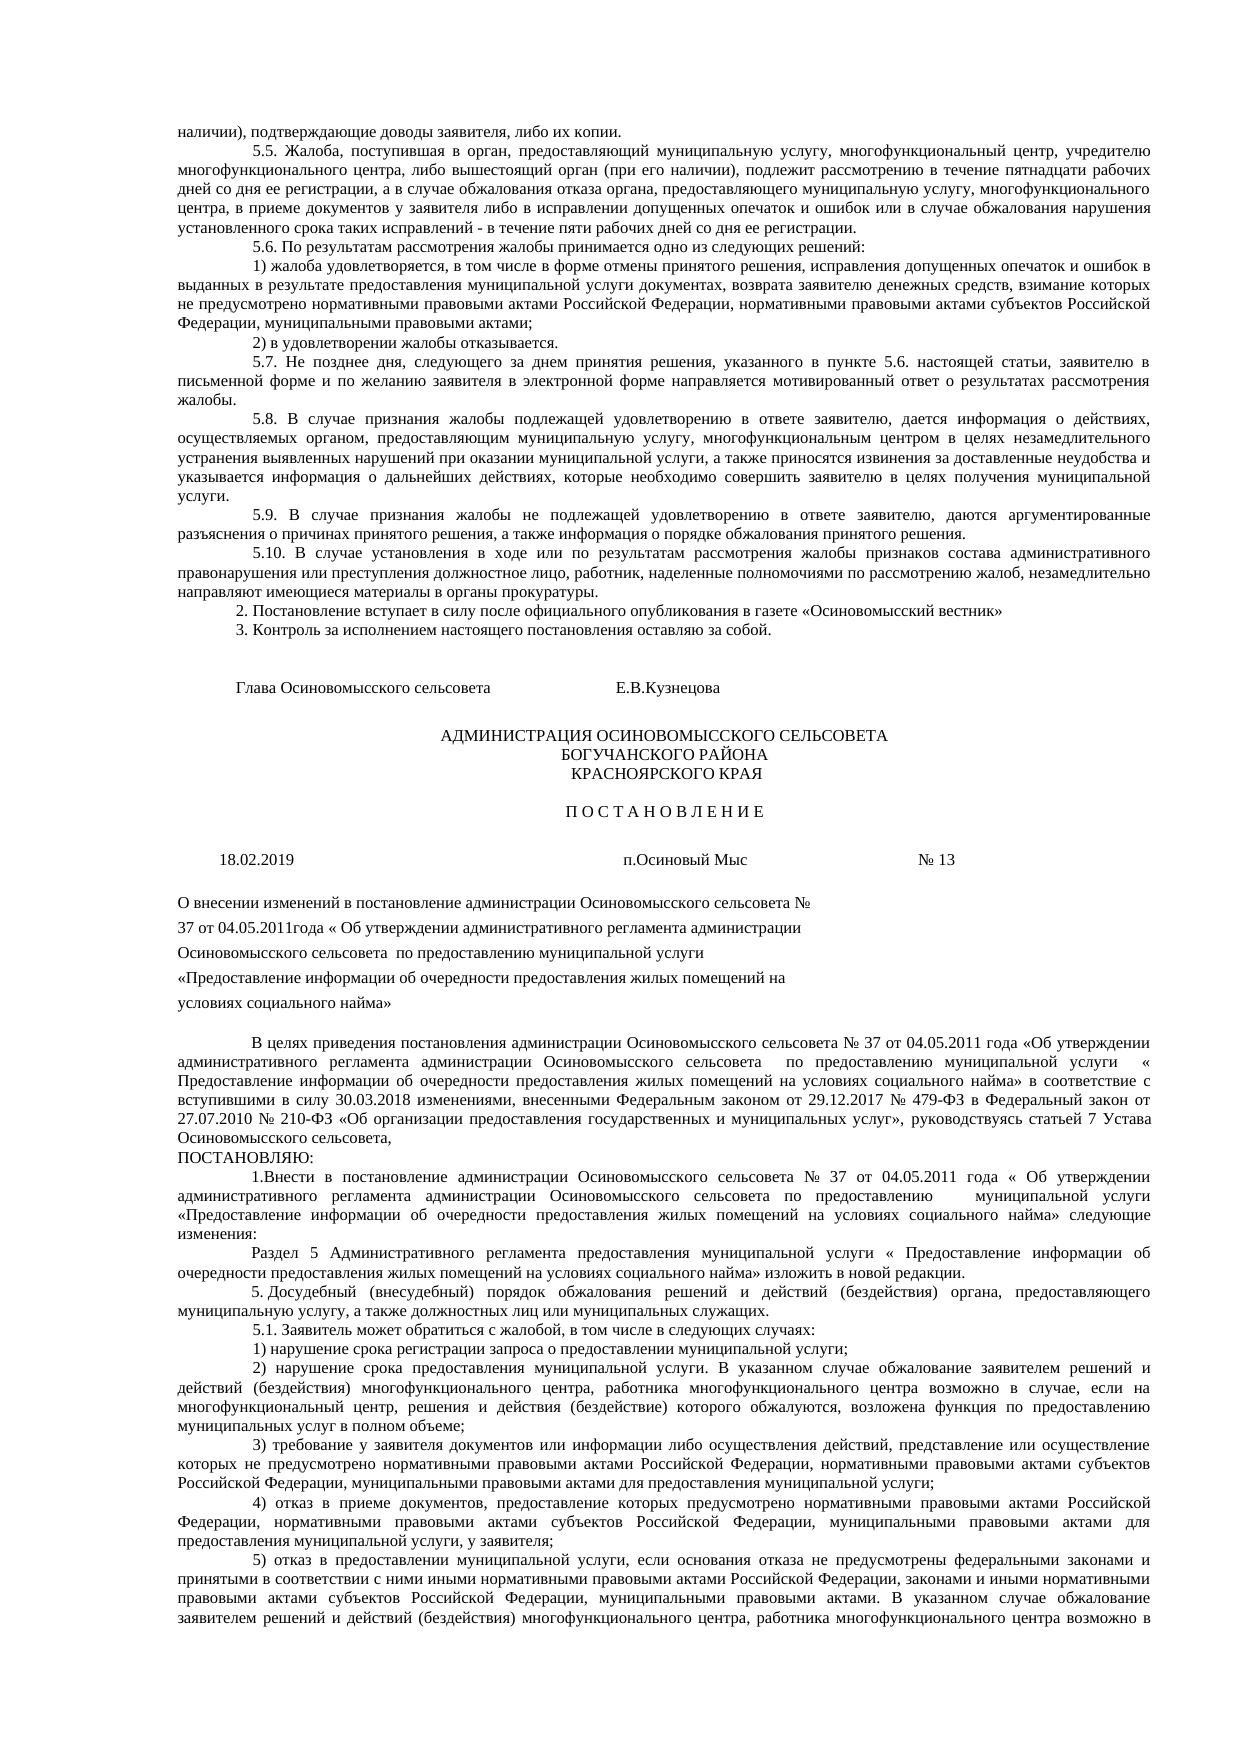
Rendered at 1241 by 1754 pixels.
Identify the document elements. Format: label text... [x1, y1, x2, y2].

text 5.1. Заявитель может обратиться с жалобой, в том числе в следующих случаях: [177, 1320, 1152, 1339]
text АДМИНИСТРАЦИЯ ОСИНОВОМЫССКОГО СЕЛЬСОВЕТА [177, 725, 1152, 744]
text 1) жалоба удовлетворяется, в том числе в форме отмены принятого решения, исправления допущенных опечаток и ошибок в выданных в результате предоставления муниципальной услуги документах, возврата заявителю денежных средств, взимание которых не предусмотрено нормативными правовыми актами Российской Федерации, нормативными правовыми актами субъектов Российской Федерации, муниципальными правовыми актами; [177, 256, 1152, 332]
text 4) отказ в приеме документов, предоставление которых предусмотрено нормативными правовыми актами Российской Федерации, нормативными правовыми актами субъектов Российской Федерации, муниципальными правовыми актами для предоставления муниципальной услуги, у заявителя; [177, 1492, 1152, 1550]
text О внесении изменений в постановление администрации Осиновомысского сельсовета № 37 от 04.05.2011года « Об утверждении административного регламента администрации [177, 888, 830, 938]
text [177, 1550, 1152, 1627]
text 1.Внести в постановление администрации Осиновомысского сельсовета № 37 от 04.05.2011 года « Об утверждении административного регламента администрации Осиновомысского сельсовета по предоставлению муниципальной услуги «Предоставление информации об очередности предоставления жилых помещений на условиях социального найма» следующие изменения: [177, 1167, 1152, 1243]
text 5.9. В случае признания жалобы не подлежащей удовлетворению в ответе заявителю, даются аргументированные разъяснения о причинах принятого решения, а также информация о порядке обжалования принятого решения. [177, 505, 1152, 543]
text Раздел 5 Административного регламента предоставления муниципальной услуги « Предоставление информации об очередности предоставления жилых помещений на условиях социального найма» изложить в новой редакции. [177, 1243, 1152, 1282]
text ПОСТАНОВЛЯЮ: [177, 1147, 1152, 1167]
text 18.02.2019 п.Осиновый Мыс № 13 [177, 850, 1152, 869]
text 5.10. В случае установления в ходе или по результатам рассмотрения жалобы признаков состава административного правонарушения или преступления должностное лицо, работник, наделенные полномочиями по рассмотрению жалоб, незамедлительно направляют имеющиеся материалы в органы прокуратуры. [177, 543, 1152, 601]
text 5. Досудебный (внесудебный) порядок обжалования решений и действий (бездействия) органа, предоставляющего муниципальную услугу, а также должностных лиц или муниципальных служащих. [177, 1282, 1152, 1320]
text 5.7. Не позднее дня, следующего за днем принятия решения, указанного в пункте 5.6. настоящей статьи, заявителю в письменной форме и по желанию заявителя в электронной форме направляется мотивированный ответ о результатах рассмотрения жалобы. [177, 352, 1152, 409]
text 1) нарушение срока регистрации запроса о предоставлении муниципальной услуги; [177, 1339, 1152, 1358]
text 2) нарушение срока предоставления муниципальной услуги. В указанном случае обжалование заявителем решений и действий (бездействия) многофункционального центра, работника многофункционального центра возможно в случае, если на многофункциональный центр, решения и действия (бездействие) которого обжалуются, возложена функция по предоставлению муниципальных услуг в полном объеме; [177, 1358, 1152, 1435]
text 3) требование у заявителя документов или информации либо осуществления действий, представление или осуществление которых не предусмотрено нормативными правовыми актами Российской Федерации, нормативными правовыми актами субъектов Российской Федерации, муниципальными правовыми актами для предоставления муниципальной услуги; [177, 1435, 1152, 1492]
text В целях приведения постановления администрации Осиновомысского сельсовета № 37 от 04.05.2011 года «Об утверждении административного регламента администрации Осиновомысского сельсовета по предоставлению муниципальной услуги « Предоставление информации об очередности предоставления жилых помещений на условиях социального найма» в соответствие с вступившими в силу 30.03.2018 изменениями, внесенными Федеральным законом от 29.12.2017 № 479-ФЗ в Федеральный закон от 27.07.2010 № 210-ФЗ «Об организации предоставления государственных и муниципальных услуг», руководствуясь статьей 7 Устава Осиновомысского сельсовета, [177, 1032, 1152, 1147]
text Глава Осиновомысского сельсовета Е.В.Кузнецова [177, 677, 1152, 697]
text 3. Контроль за исполнением настоящего постановления оставляю за собой. [177, 620, 1152, 639]
text 5.8. В случае признания жалобы подлежащей удовлетворению в ответе заявителю, дается информация о действиях, осуществляемых органом, предоставляющим муниципальную услугу, многофункциональным центром в целях незамедлительного устранения выявленных нарушений при оказании муниципальной услуги, а также приносятся извинения за доставленные неудобства и указывается информация о дальнейших действиях, которые необходимо совершить заявителю в целях получения муниципальной услуги. [177, 409, 1152, 505]
text П О С Т А Н О В Л Е Н И Е [177, 802, 1152, 821]
text БОГУЧАНСКОГО РАЙОНА КРАСНОЯРСКОГО КРАЯ [177, 744, 1152, 783]
text Осиновомысского сельсовета по предоставлению муниципальной услуги «Предоставление информации об очередности предоставления жилых помещений на условиях социального найма» [177, 938, 830, 1013]
text 5.6. По результатам рассмотрения жалобы принимается одно из следующих решений: [177, 237, 1152, 256]
text 2. Постановление вступает в силу после официального опубликования в газете «Осиновомысский вестник» [177, 601, 1152, 620]
text 2) в удовлетворении жалобы отказывается. [177, 332, 1152, 352]
text 5.5. Жалоба, поступившая в орган, предоставляющий муниципальную услугу, многофункциональный центр, учредителю многофункционального центра, либо вышестоящий орган (при его наличии), подлежит рассмотрению в течение пятнадцати рабочих дней со дня ее регистрации, а в случае обжалования отказа органа, предоставляющего муниципальную услугу, многофункционального центра, в приеме документов у заявителя либо в исправлении допущенных опечаток и ошибок или в случае обжалования нарушения установленного срока таких исправлений - в течение пяти рабочих дней со дня ее регистрации. [177, 141, 1152, 237]
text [177, 122, 1152, 141]
